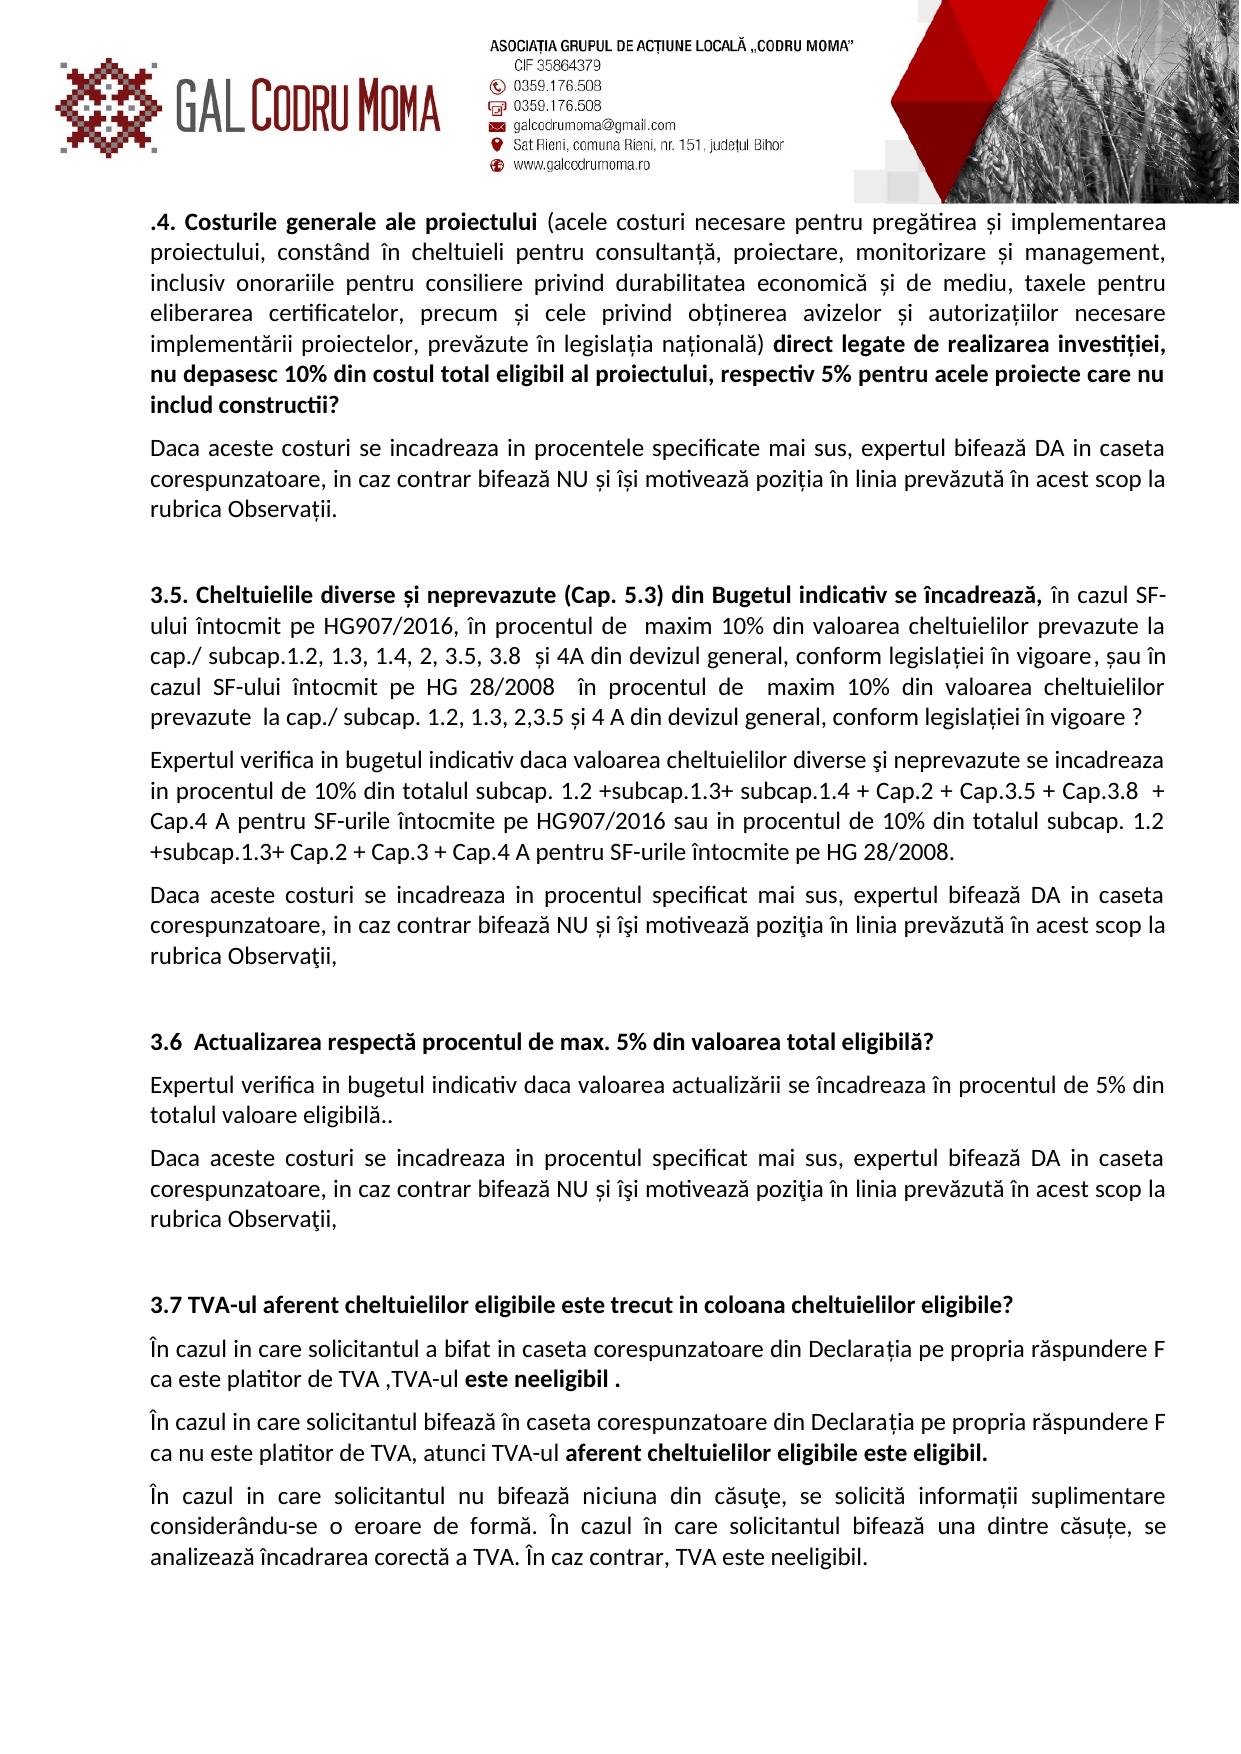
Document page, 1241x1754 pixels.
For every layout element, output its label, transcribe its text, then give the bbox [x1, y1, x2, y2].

text Daca aceste costuri se incadreaza in procentele specificate mai sus, expertul bifează DA in caseta corespunzatoare, in caz contrar bifează NU şi îşi motivează poziţia în linia prevăzută în acest scop la rubrica Observaţii. [150, 432, 1167, 524]
text 3.6 Actualizarea respectă procentul de max. 5% din valoarea total eligibilă? [150, 1026, 1167, 1057]
text Expertul verifica in bugetul indicativ daca valoarea cheltuielilor diverse şi neprevazute se incadreaza in procentul de 10% din totalul subcap. 1.2 +subcap.1.3+ subcap.1.4 + Cap.2 + Cap.3.5 + Cap.3.8 + Cap.4 A pentru SF-urile întocmite pe HG907/2016 sau in procentul de 10% din totalul subcap. 1.2 +subcap.1.3+ Cap.2 + Cap.3 + Cap.4 A pentru SF-urile întocmite pe HG 28/2008. [150, 744, 1167, 866]
text În cazul in care solicitantul nu bifează niciuna din căsuţe, se solicită informații suplimentare considerându-se o eroare de formă. În cazul în care solicitantul bifează una dintre căsuțe, se analizează încadrarea corectă a TVA. În caz contrar, TVA este neeligibil. [150, 1480, 1167, 1571]
text În cazul in care solicitantul bifează în caseta corespunzatoare din Declaraţia pe propria răspundere F ca nu este platitor de TVA, atunci TVA-ul aferent cheltuielilor eligibile este eligibil. [150, 1406, 1167, 1467]
text .4. Costurile generale ale proiectului (acele costuri necesare pentru pregătirea şi implementarea proiectului, constând în cheltuieli pentru consultanţă, proiectare, monitorizare şi management, inclusiv onorariile pentru consiliere privind durabilitatea economică şi de mediu, taxele pentru eliberarea certificatelor, precum şi cele privind obţinerea avizelor şi autorizaţiilor necesare implementării proiectelor, prevăzute în legislaţia naţională) direct legate de realizarea investiției, nu depasesc 10% din costul total eligibil al proiectului, respectiv 5% pentru acele proiecte care nu includ constructii? [150, 206, 1167, 420]
text În cazul in care solicitantul a bifat in caseta corespunzatoare din Declaraţia pe propria răspundere F ca este platitor de TVA ,TVA-ul este neeligibil . [150, 1333, 1167, 1394]
text 3.7 TVA-ul aferent cheltuielilor eligibile este trecut in coloana cheltuielilor eligibile? [150, 1290, 1167, 1320]
text 3.5. Cheltuielile diverse şi neprevazute (Cap. 5.3) din Bugetul indicativ se încadrează, în cazul SF-ului întocmit pe HG907/2016, în procentul de maxim 10% din valoarea cheltuielilor prevazute la cap./ subcap.1.2, 1.3, 1.4, 2, 3.5, 3.8 şi 4A din devizul general, conform legislaţiei în vigoare, șau în cazul SF-ului întocmit pe HG 28/2008 în procentul de maxim 10% din valoarea cheltuielilor prevazute la cap./ subcap. 1.2, 1.3, 2,3.5 şi 4 A din devizul general, conform legislaţiei în vigoare ? [150, 579, 1167, 732]
text Daca aceste costuri se incadreaza in procentul specificat mai sus, expertul bifează DA in caseta corespunzatoare, in caz contrar bifează NU şi îşi motivează poziţia în linia prevăzută în acest scop la rubrica Observaţii, [150, 879, 1167, 971]
text Expertul verifica in bugetul indicativ daca valoarea actualizării se încadreaza în procentul de 5% din totalul valoare eligibilă.. [150, 1069, 1167, 1130]
picture [0, 0, 1239, 204]
text Daca aceste costuri se incadreaza in procentul specificat mai sus, expertul bifează DA in caseta corespunzatoare, in caz contrar bifează NU şi îşi motivează poziţia în linia prevăzută în acest scop la rubrica Observaţii, [150, 1143, 1167, 1234]
